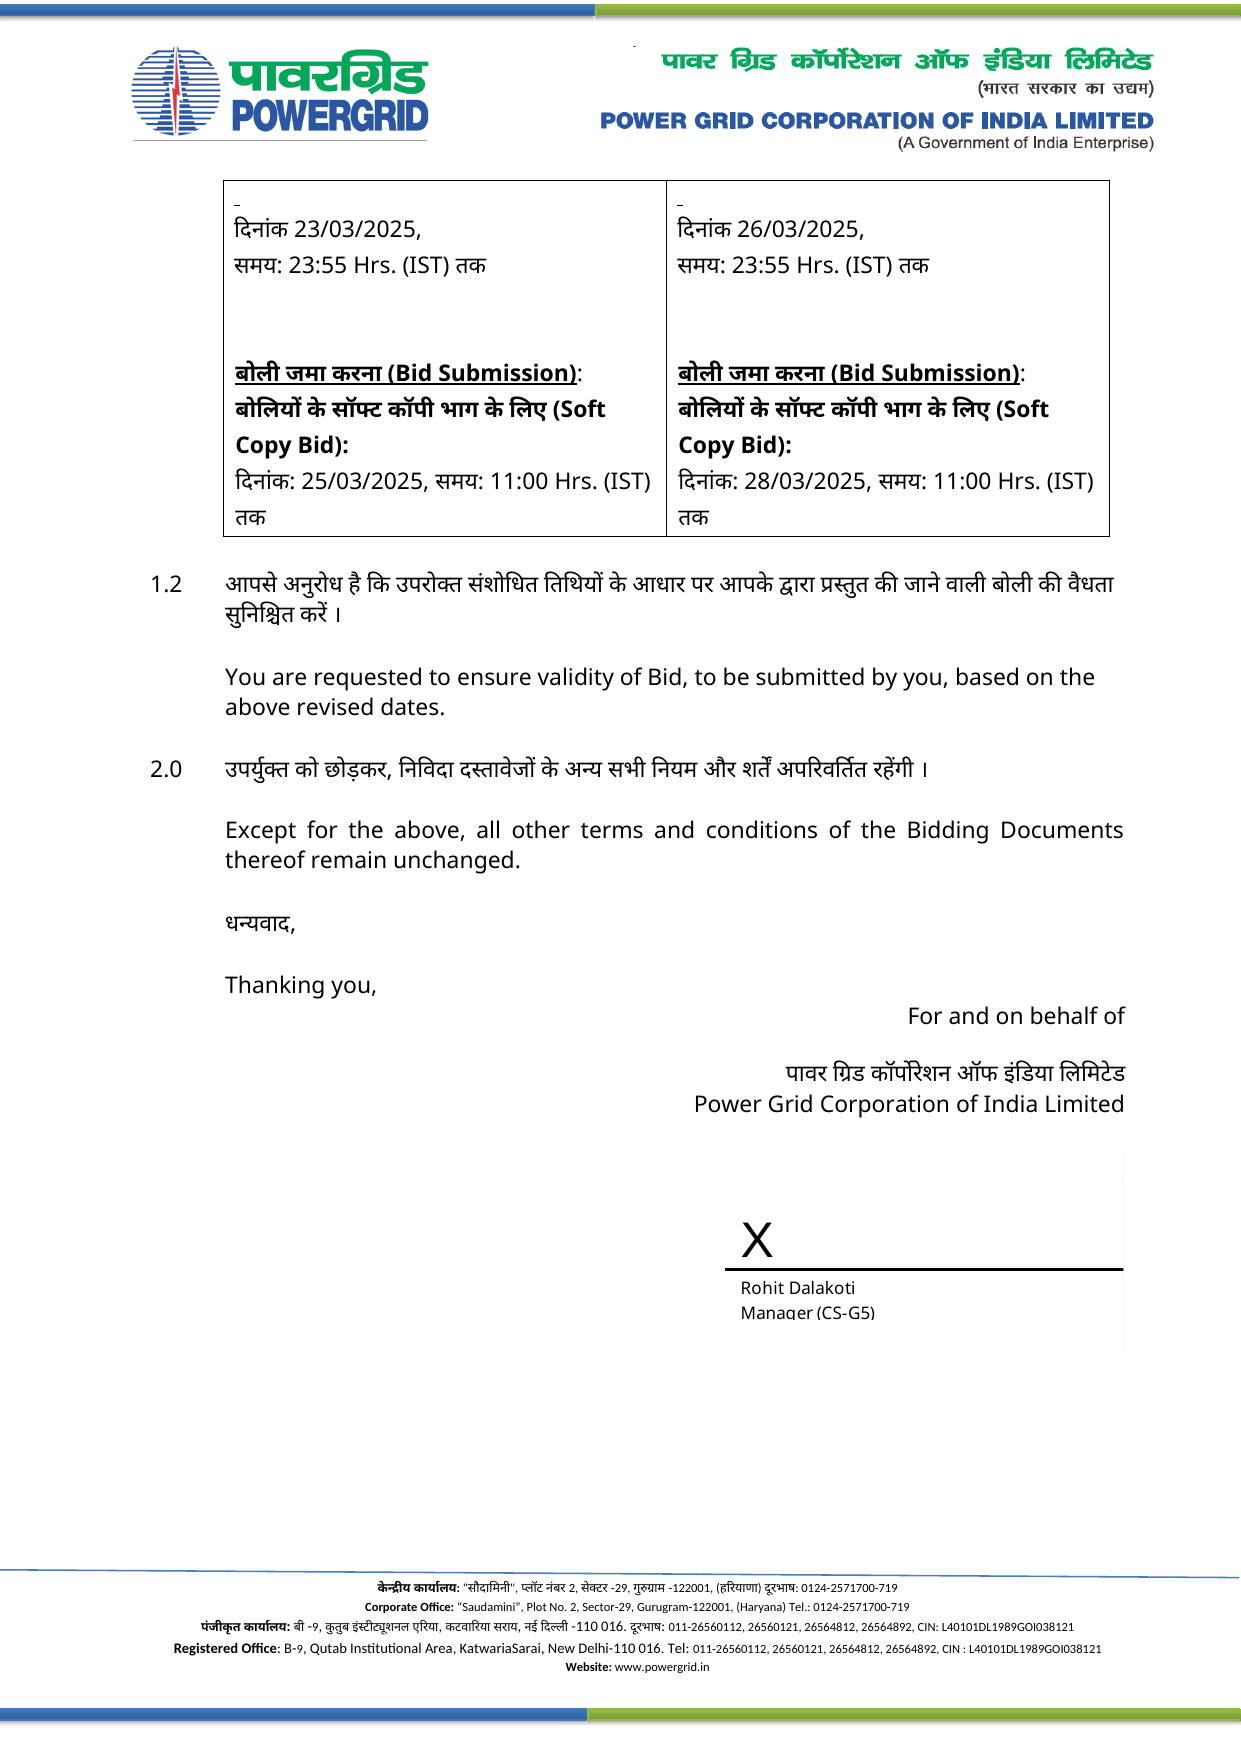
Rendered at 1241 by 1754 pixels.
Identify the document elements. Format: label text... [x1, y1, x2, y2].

text Power Grid Corporation of India Limited [150, 1088, 1125, 1119]
picture [578, 46, 1158, 152]
text Thanking you, [152, 969, 1125, 1000]
text पावर ग्रिड कॉर्पोरेशन ऑफ इंडिया लिमिटेड [150, 1057, 1125, 1088]
text धन्यवाद, [152, 906, 1125, 938]
text 2.0 उपर्युक्त को छोड़कर, निविदा दस्तावेजों के अन्य सभी नियम और शर्तें अपरिवर्तित रहेंगी । [150, 753, 1125, 783]
text Except for the above, all other terms and conditions of the Bidding Documents thereof remain unchanged. [225, 814, 1125, 875]
text For and on behalf of [152, 1000, 1125, 1031]
picture [131, 46, 429, 141]
text 1.2 आपसे अनुरोध है कि उपरोक्त संशोधित तिथियों के आधार पर आपके द्वारा प्रस्तुत की जाने वाली बोली की वैधता सुनिश्चित करें । [150, 568, 1125, 629]
text You are requested to ensure validity of Bid, to be submitted by you, based on the above revised dates. [150, 661, 1125, 722]
